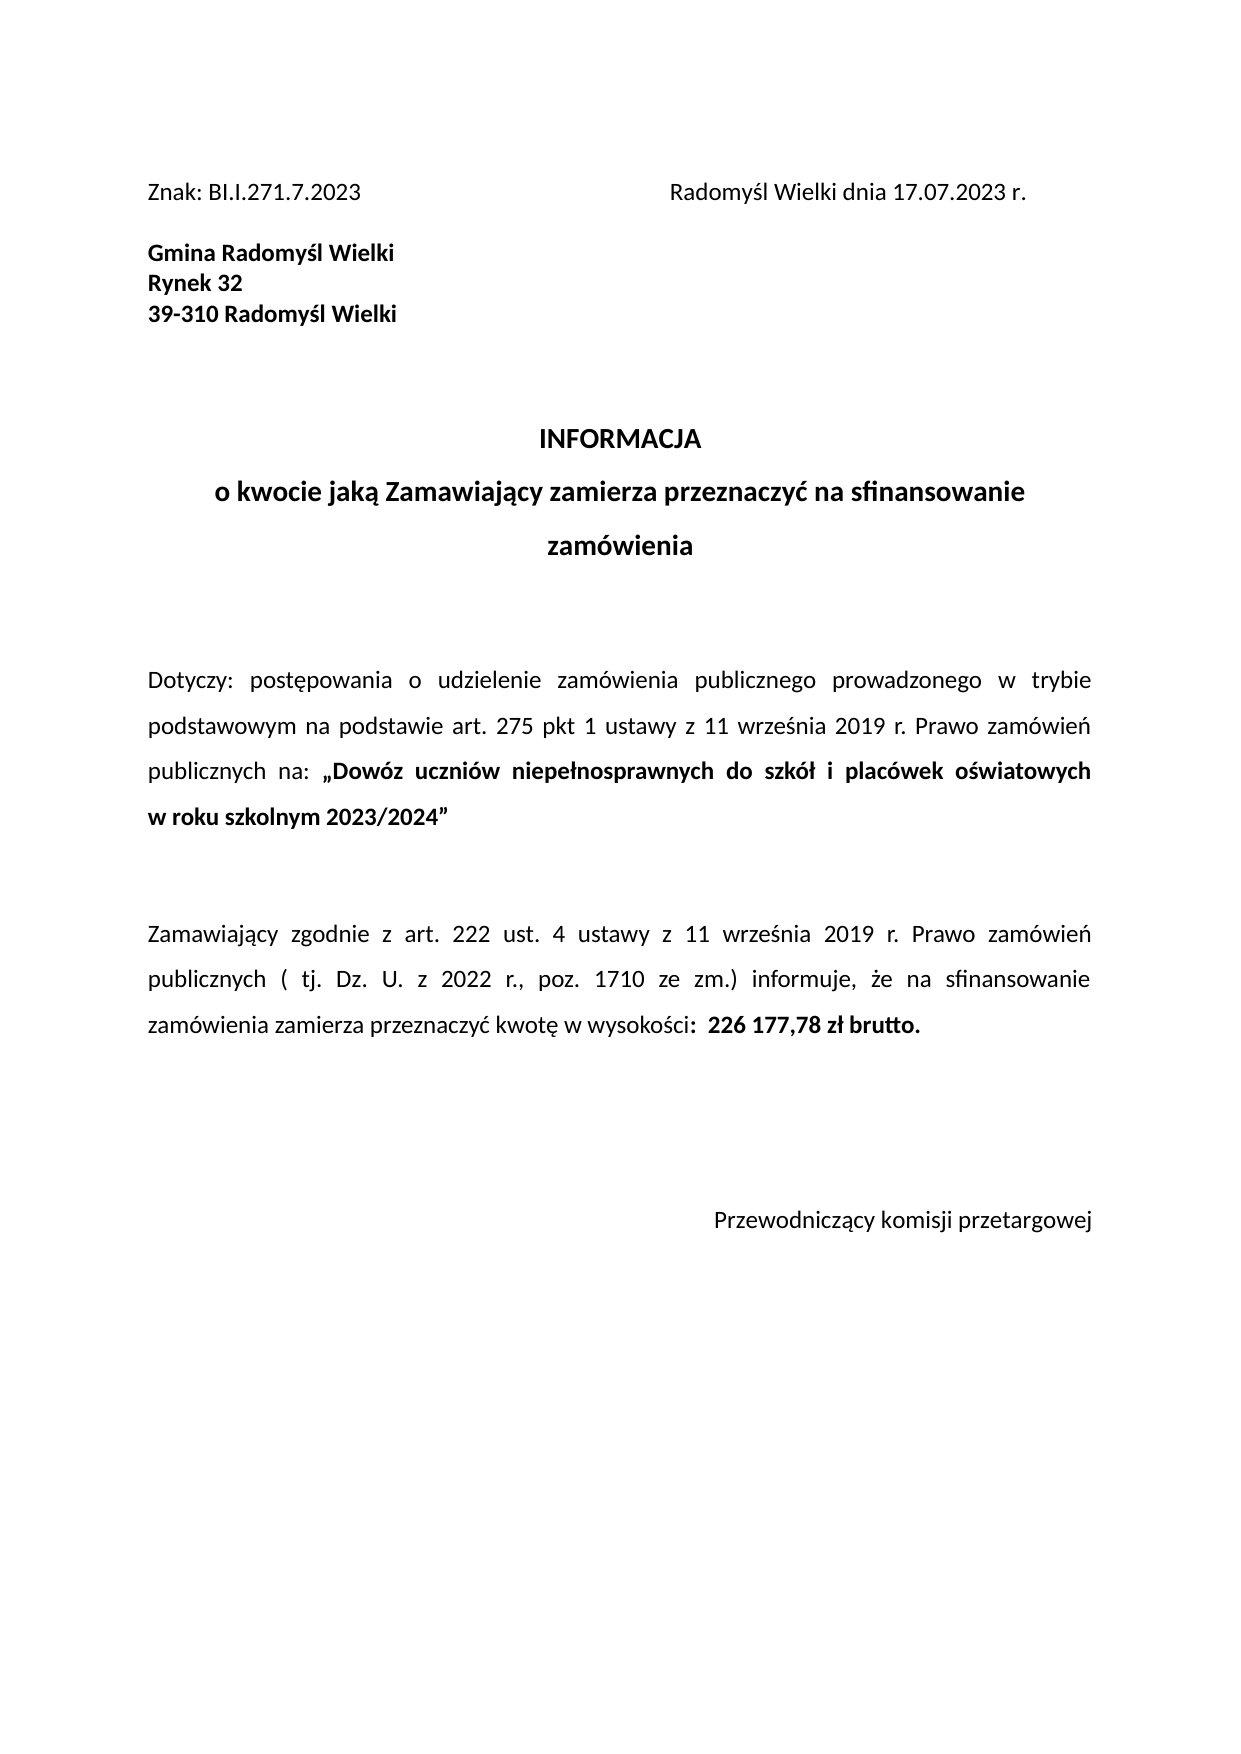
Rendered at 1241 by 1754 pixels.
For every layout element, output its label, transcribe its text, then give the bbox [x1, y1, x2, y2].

text Dotyczy: postępowania o udzielenie zamówienia publicznego prowadzonego w trybie podstawowym na podstawie art. 275 pkt 1 ustawy z 11 września 2019 r. Prawo zamówień publicznych na: „Dowóz uczniów niepełnosprawnych do szkół i placówek oświatowych w roku szkolnym 2023/2024” [148, 664, 1093, 832]
text Zamawiający zgodnie z art. 222 ust. 4 ustawy z 11 września 2019 r. Prawo zamówień publicznych ( tj. Dz. U. z 2022 r., poz. 1710 ze zm.) informuje, że na sfinansowanie zamówienia zamierza przeznaczyć kwotę w wysokości: 226 177,78 zł brutto. [148, 918, 1093, 1040]
text Przewodniczący komisji przetargowej [148, 1204, 1093, 1235]
text Rynek 32 [148, 267, 1093, 298]
text Znak: BI.I.271.7.2023 Radomyśl Wielki dnia 17.07.2023 r. [148, 176, 1093, 206]
text o kwocie jaką Zamawiający zamierza przeznaczyć na sfinansowanie zamówienia [148, 473, 1093, 562]
text Gmina Radomyśl Wielki [148, 237, 1093, 267]
text 39-310 Radomyśl Wielki [148, 298, 1093, 328]
text INFORMACJA [148, 420, 1093, 455]
